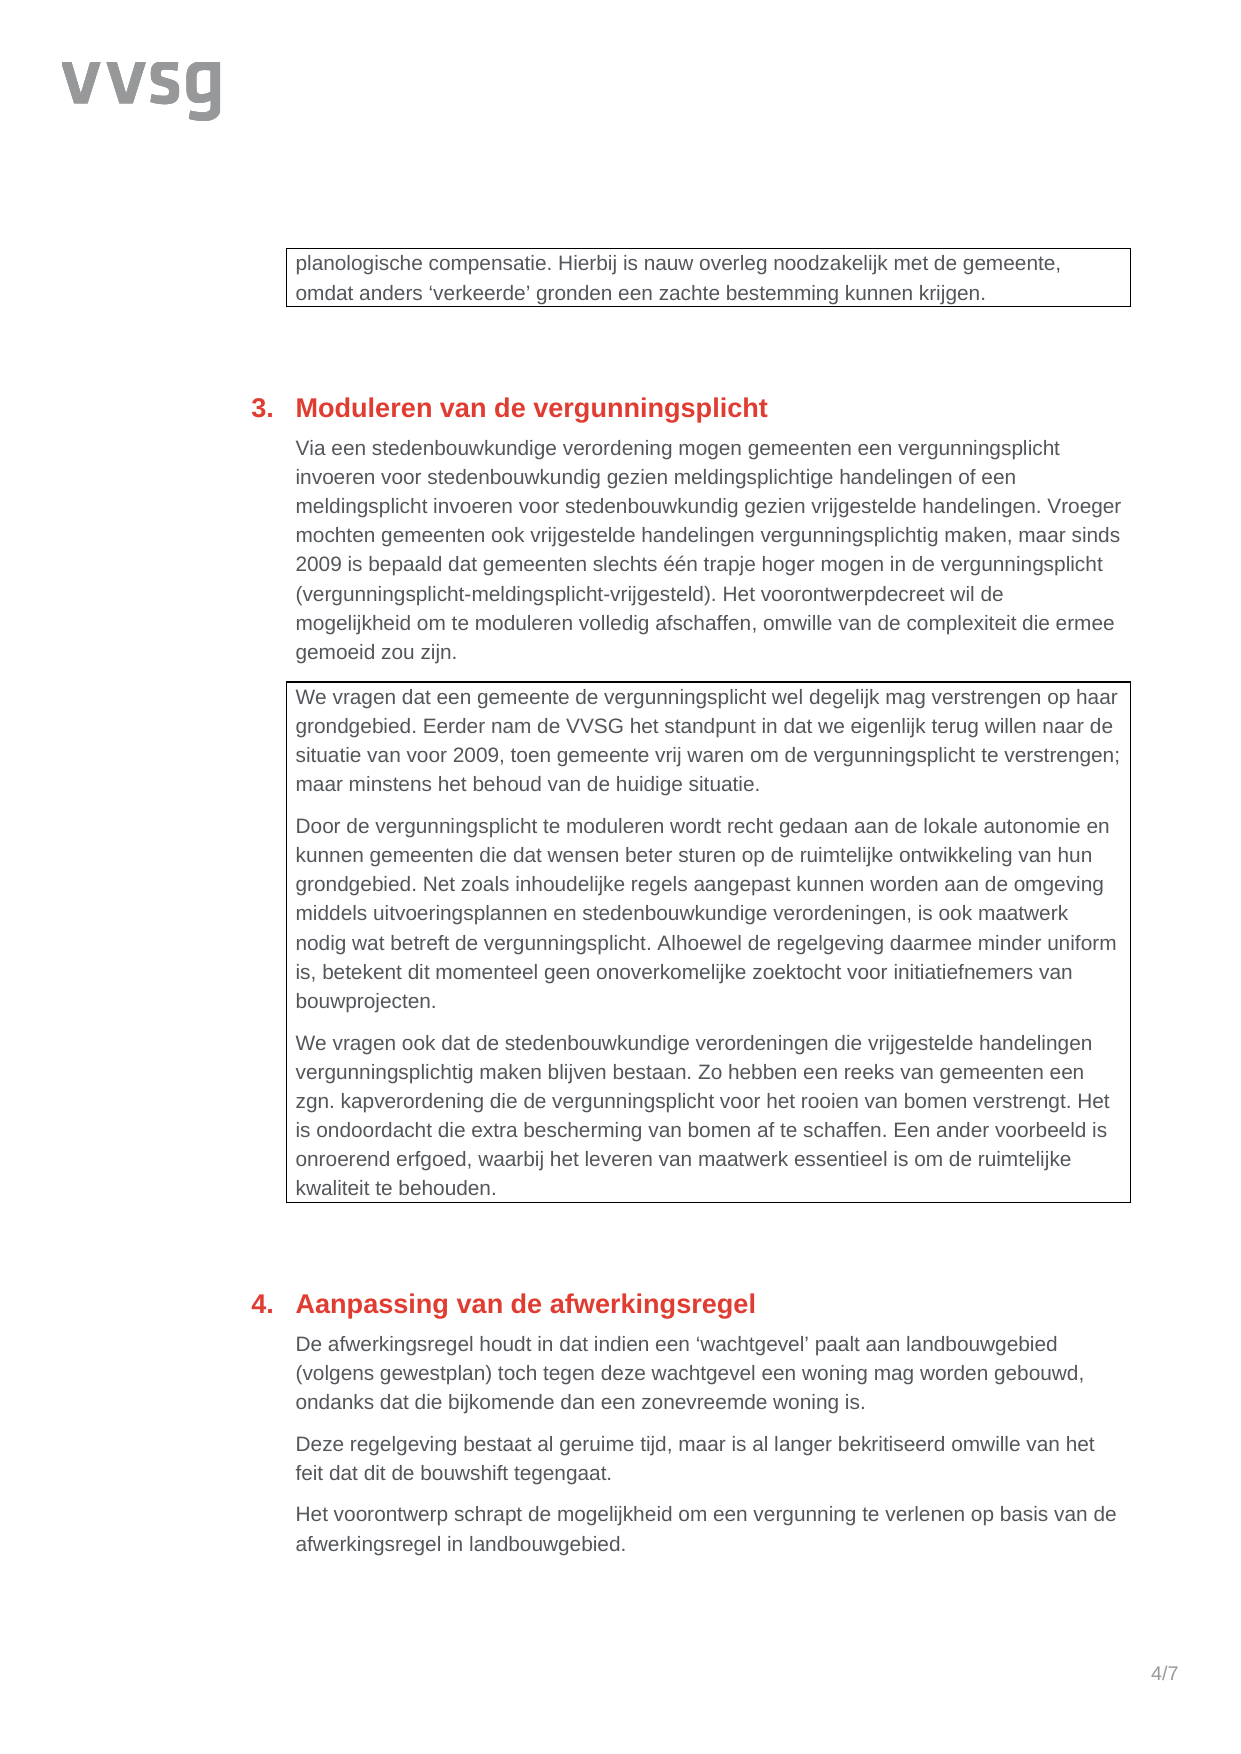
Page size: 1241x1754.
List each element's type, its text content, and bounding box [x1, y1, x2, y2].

text Moduleren van de vergunningsplicht [251, 392, 1122, 423]
text De afwerkingsregel houdt in dat indien een ‘wachtgevel’ paalt aan landbouwgebied (volgens gewestplan) toch tegen deze wachtgevel een woning mag worden gebouwd, ondanks dat die bijkomende dan een zonevreemde woning is. [295, 1331, 1122, 1414]
text Het voorontwerp schrapt de mogelijkheid om een vergunning te verlenen op basis van de afwerkingsregel in landbouwgebied. [295, 1502, 1122, 1555]
text Aanpassing van de afwerkingsregel [251, 1288, 1122, 1319]
text We vragen dat een gemeente de vergunningsplicht wel degelijk mag verstrengen op haar grondgebied. Eerder nam de VVSG het standpunt in dat we eigenlijk terug willen naar de situatie van voor 2009, toen gemeente vrij waren om de vergunningsplicht te verstrengen; maar minstens het behoud van de huidige situatie. [287, 683, 1130, 796]
text Via een stedenbouwkundige verordening mogen gemeenten een vergunningsplicht invoeren voor stedenbouwkundig gezien meldingsplichtige handelingen of een meldingsplicht invoeren voor stedenbouwkundig gezien vrijgestelde handelingen. Vroeger mochten gemeenten ook vrijgestelde handelingen vergunningsplichtig maken, maar sinds 2009 is bepaald dat gemeenten slechts één trapje hoger mogen in de vergunningsplicht (vergunningsplicht-meldingsplicht-vrijgesteld). Het voorontwerpdecreet wil de mogelijkheid om te moduleren volledig afschaffen, omwille van de complexiteit die ermee gemoeid zou zijn. [295, 436, 1122, 664]
picture [62, 62, 221, 121]
text We vragen ook dat de stedenbouwkundige verordeningen die vrijgestelde handelingen vergunningsplichtig maken blijven bestaan. Zo hebben een reeks van gemeenten een zgn. kapverordening die de vergunningsplicht voor het rooien van bomen verstrengt. Het is ondoordacht die extra bescherming van bomen af te schaffen. Een ander voorbeeld is onroerend erfgoed, waarbij het leveren van maatwerk essentieel is om de ruimtelijke kwaliteit te behouden. [287, 1027, 1130, 1202]
text Door de vergunningsplicht te moduleren wordt recht gedaan aan de lokale autonomie en kunnen gemeenten die dat wensen beter sturen op de ruimtelijke ontwikkeling van hun grondgebied. Net zoals inhoudelijke regels aangepast kunnen worden aan de omgeving middels uitvoeringsplannen en stedenbouwkundige verordeningen, is ook maatwerk nodig wat betreft de vergunningsplicht. Alhoewel de regelgeving daarmee minder uniform is, betekent dit momenteel geen onoverkomelijke zoektocht voor initiatiefnemers van bouwprojecten. [287, 811, 1130, 1013]
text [287, 249, 1130, 306]
text Deze regelgeving bestaat al geruime tijd, maar is al langer bekritiseerd omwille van het feit dat dit de bouwshift tegengaat. [295, 1431, 1122, 1484]
